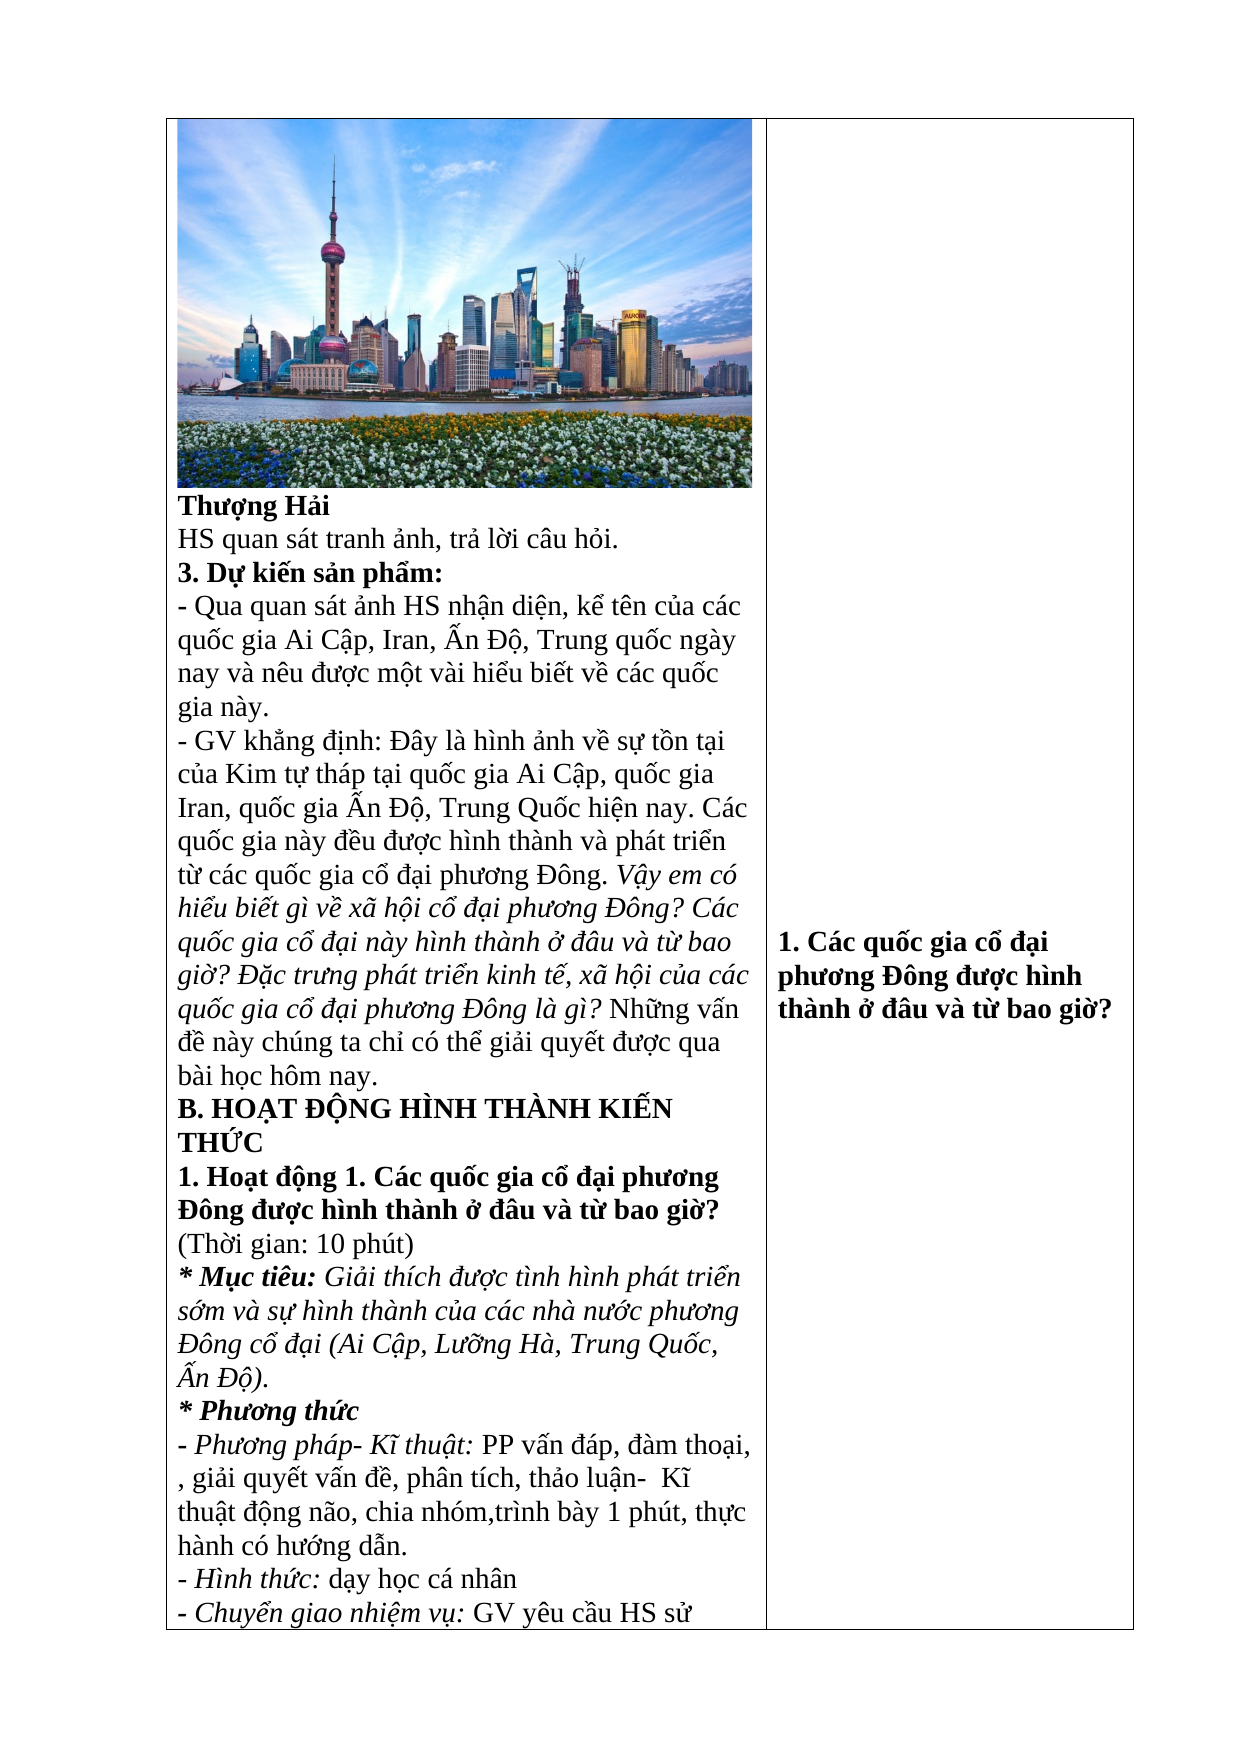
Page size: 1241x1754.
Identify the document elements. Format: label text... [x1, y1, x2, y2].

picture [177, 119, 753, 488]
